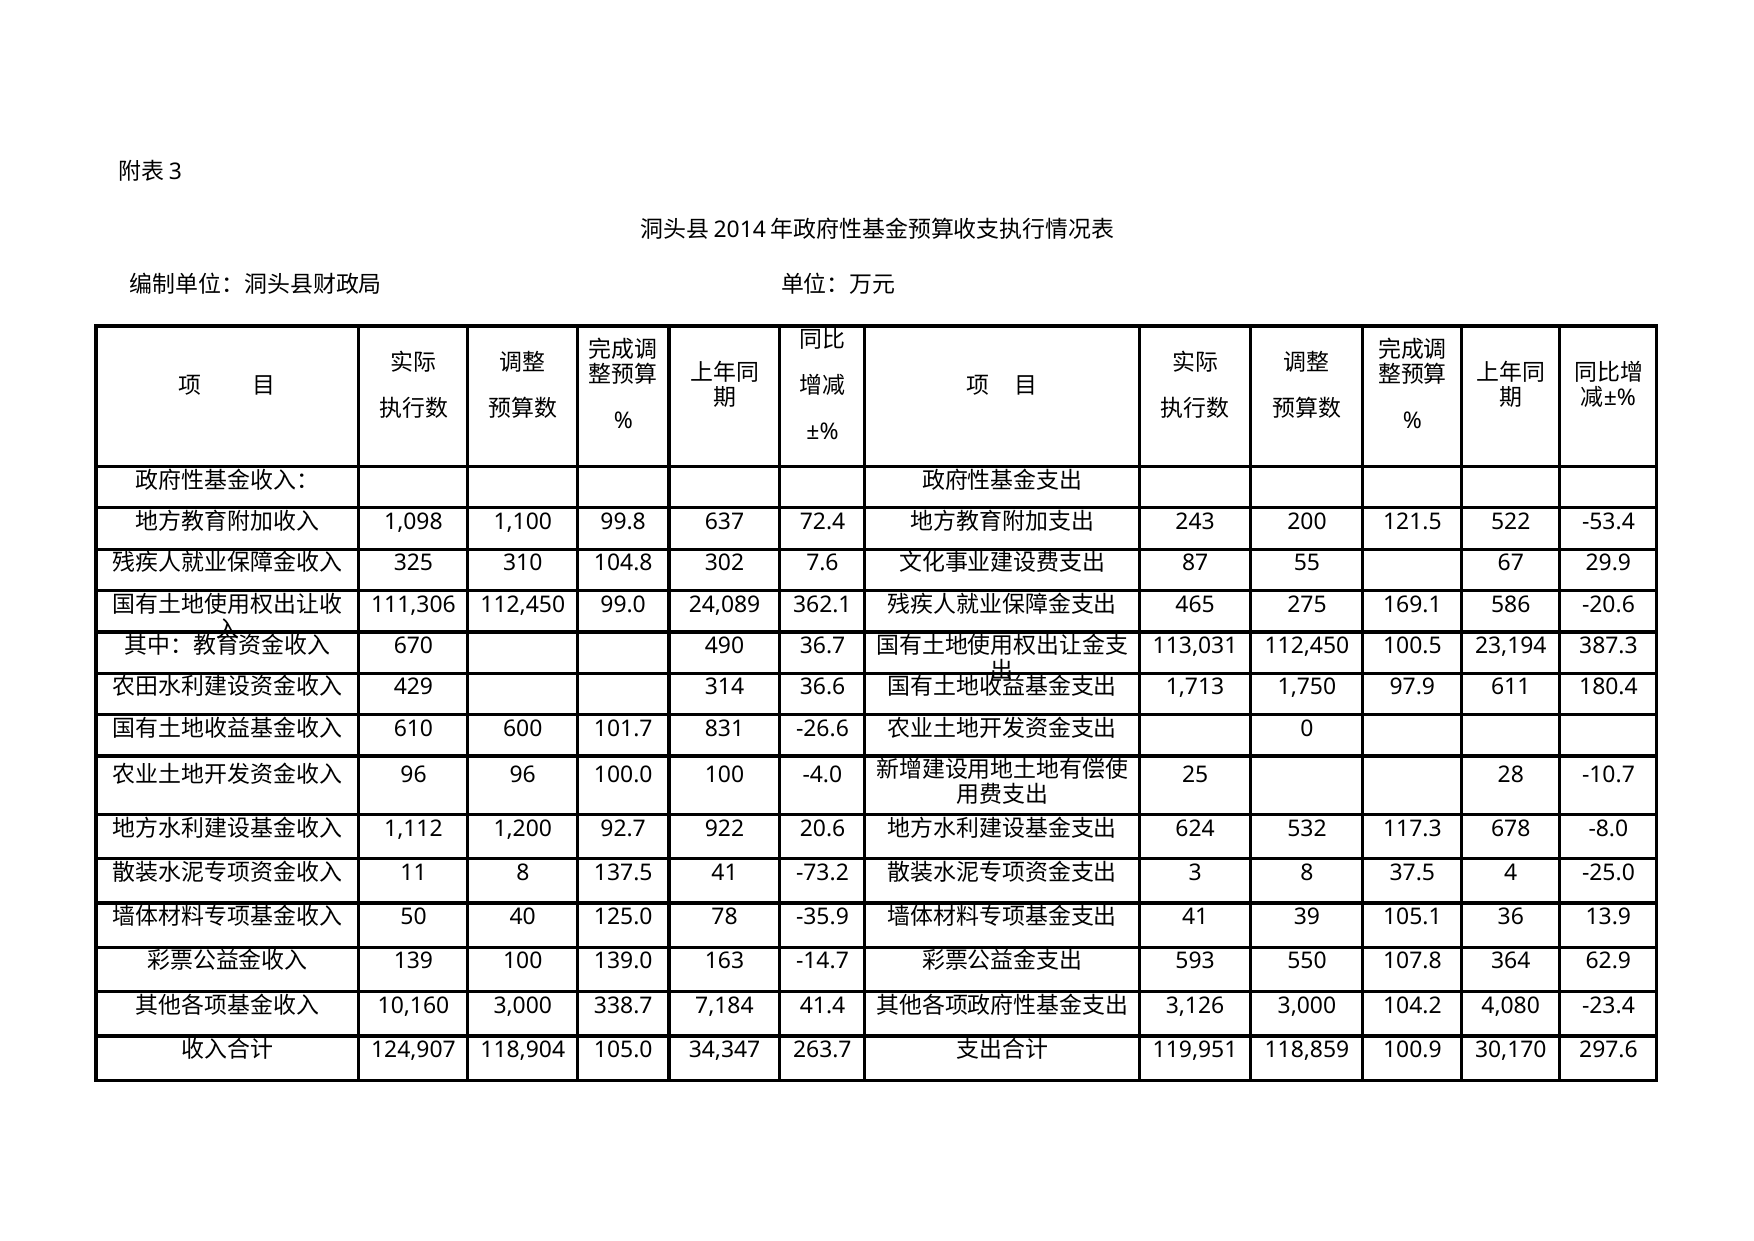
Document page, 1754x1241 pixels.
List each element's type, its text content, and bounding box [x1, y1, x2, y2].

table_cell 100 [671, 758, 778, 813]
table_cell 农业土地开发资金收入 [98, 758, 357, 813]
table_cell 国有土地使用权出让金支出 [866, 634, 1138, 672]
table_cell 30,170 [1463, 1038, 1558, 1078]
table_cell 支出合计 [866, 1038, 1138, 1078]
table_cell 地方教育附加支出 [866, 509, 1138, 548]
table_cell 政府性基金支出 [866, 468, 1138, 506]
table_cell [781, 468, 863, 506]
table_cell 收入合计 [98, 1038, 357, 1078]
table_cell 10,160 [360, 993, 466, 1034]
table_cell 40 [469, 905, 576, 946]
table_cell 302 [671, 551, 778, 589]
table_cell 1,098 [360, 509, 466, 548]
table_cell 593 [1141, 949, 1249, 990]
table_cell 37.5 [1364, 860, 1460, 901]
table_cell 637 [671, 509, 778, 548]
table_header 调整 预算数 [1252, 328, 1361, 465]
table_cell [469, 634, 576, 672]
table_cell 99.0 [579, 592, 667, 630]
table_cell 23,194 [1463, 634, 1558, 672]
table_cell 地方水利建设基金收入 [98, 816, 357, 857]
table_cell [1141, 468, 1249, 506]
table_cell 农业土地开发资金支出 [866, 716, 1138, 754]
table_cell 586 [1463, 592, 1558, 630]
table_cell 100.9 [1364, 1038, 1460, 1078]
table_cell 政府性基金收入： [98, 468, 357, 506]
table_cell 429 [360, 675, 466, 713]
table_cell 100.5 [1364, 634, 1460, 672]
table_cell 678 [1463, 816, 1558, 857]
table_cell 4,080 [1463, 993, 1558, 1034]
table_cell 地方教育附加收入 [98, 509, 357, 548]
table_cell [1364, 551, 1460, 589]
table_cell -25.0 [1561, 860, 1655, 901]
table_cell 78 [671, 905, 778, 946]
table_cell 137.5 [579, 860, 667, 901]
table_cell 国有土地使用权出让收入 [98, 592, 357, 630]
table_cell 121.5 [1364, 509, 1460, 548]
table_cell 彩票公益金支出 [866, 949, 1138, 990]
table_cell 13.9 [1561, 905, 1655, 946]
table_cell [1364, 468, 1460, 506]
table_cell 国有土地收益基金支出 [866, 675, 1138, 713]
table_cell -23.4 [1561, 993, 1655, 1034]
table_cell -4.0 [781, 758, 863, 813]
table_header 实际 执行数 [1141, 328, 1249, 465]
table_cell 263.7 [781, 1038, 863, 1078]
table_cell 97.9 [1364, 675, 1460, 713]
table_cell 105.0 [579, 1038, 667, 1078]
table_cell 200 [1252, 509, 1361, 548]
table_cell [469, 468, 576, 506]
table_cell 362.1 [781, 592, 863, 630]
table_cell 36 [1463, 905, 1558, 946]
table_cell 92.7 [579, 816, 667, 857]
table_cell 1,200 [469, 816, 576, 857]
table_cell 55 [1252, 551, 1361, 589]
table_cell 831 [671, 716, 778, 754]
table_cell [1561, 716, 1655, 754]
table_cell 墙体材料专项基金收入 [98, 905, 357, 946]
table_cell -73.2 [781, 860, 863, 901]
table_header 调整 预算数 [469, 328, 576, 465]
table_cell 文化事业建设费支出 [866, 551, 1138, 589]
table_cell 36.6 [781, 675, 863, 713]
table_cell 72.4 [781, 509, 863, 548]
table_cell -10.7 [1561, 758, 1655, 813]
table_cell 34,347 [671, 1038, 778, 1078]
table_cell 124,907 [360, 1038, 466, 1078]
table_cell 139 [360, 949, 466, 990]
table_header 上年同期 [671, 328, 778, 465]
table_cell 610 [360, 716, 466, 754]
table_cell 297.6 [1561, 1038, 1655, 1078]
table_cell 国有土地收益基金收入 [98, 716, 357, 754]
table_cell 118,859 [1252, 1038, 1361, 1078]
table_cell 彩票公益金收入 [98, 949, 357, 990]
text 编制单位：洞头县财政局 单位：万元 [118, 249, 1592, 303]
text 洞头县2014年政府性基金预算收支执行情况表 [118, 191, 1636, 249]
table_cell 农田水利建设资金收入 [98, 675, 357, 713]
table_cell 25 [1141, 758, 1249, 813]
table_cell 地方水利建设基金支出 [866, 816, 1138, 857]
table_cell 1,112 [360, 816, 466, 857]
table_cell 550 [1252, 949, 1361, 990]
table_cell 117.3 [1364, 816, 1460, 857]
table_cell 87 [1141, 551, 1249, 589]
table_header 同比 增减 ±% [781, 328, 863, 465]
table_cell 387.3 [1561, 634, 1655, 672]
table_cell 残疾人就业保障金支出 [866, 592, 1138, 630]
table_cell 105.1 [1364, 905, 1460, 946]
table_cell [1252, 468, 1361, 506]
table_cell 364 [1463, 949, 1558, 990]
table_cell 36.7 [781, 634, 863, 672]
table_cell 41.4 [781, 993, 863, 1034]
table_cell 243 [1141, 509, 1249, 548]
table_cell 其他各项基金收入 [98, 993, 357, 1034]
table_cell -14.7 [781, 949, 863, 990]
table_cell 1,713 [1141, 675, 1249, 713]
table_cell 490 [671, 634, 778, 672]
table_cell [1463, 468, 1558, 506]
table_header 同比增减±% [1561, 328, 1655, 465]
table_cell 104.8 [579, 551, 667, 589]
table_cell -53.4 [1561, 509, 1655, 548]
table_cell -8.0 [1561, 816, 1655, 857]
table_header 项 目 [98, 328, 357, 465]
table_cell [1252, 758, 1361, 813]
table_cell 3,126 [1141, 993, 1249, 1034]
table_cell 41 [671, 860, 778, 901]
table_cell 100 [469, 949, 576, 990]
table_cell 3 [1141, 860, 1249, 901]
table_cell 24,089 [671, 592, 778, 630]
table_cell 散装水泥专项资金收入 [98, 860, 357, 901]
table_cell 96 [360, 758, 466, 813]
table_cell [1561, 468, 1655, 506]
table_cell [579, 468, 667, 506]
table_cell 113,031 [1141, 634, 1249, 672]
table_cell 611 [1463, 675, 1558, 713]
table_cell 8 [469, 860, 576, 901]
table_cell 其他各项政府性基金支出 [866, 993, 1138, 1034]
table_cell 3,000 [469, 993, 576, 1034]
table_cell [469, 675, 576, 713]
table_cell [1364, 716, 1460, 754]
table_cell 新增建设用地土地有偿使用费支出 [866, 758, 1138, 813]
table_cell 散装水泥专项资金支出 [866, 860, 1138, 901]
table_cell 112,450 [469, 592, 576, 630]
table_cell -20.6 [1561, 592, 1655, 630]
table_cell 20.6 [781, 816, 863, 857]
table_cell 1,750 [1252, 675, 1361, 713]
table_cell 532 [1252, 816, 1361, 857]
table_cell 624 [1141, 816, 1249, 857]
table_cell 28 [1463, 758, 1558, 813]
table_cell 314 [671, 675, 778, 713]
table_cell 169.1 [1364, 592, 1460, 630]
table_cell 119,951 [1141, 1038, 1249, 1078]
table_cell 11 [360, 860, 466, 901]
table_cell [1141, 716, 1249, 754]
table_cell 163 [671, 949, 778, 990]
table_cell [579, 675, 667, 713]
table_cell 39 [1252, 905, 1361, 946]
table_cell 125.0 [579, 905, 667, 946]
table_cell 29.9 [1561, 551, 1655, 589]
table_cell 180.4 [1561, 675, 1655, 713]
table_cell 465 [1141, 592, 1249, 630]
table_header 项 目 [866, 328, 1138, 465]
table_cell 50 [360, 905, 466, 946]
table_cell 7,184 [671, 993, 778, 1034]
table_cell [360, 468, 466, 506]
table_cell 111,306 [360, 592, 466, 630]
table_cell 残疾人就业保障金收入 [98, 551, 357, 589]
table_cell 96 [469, 758, 576, 813]
table_cell 62.9 [1561, 949, 1655, 990]
table_cell -26.6 [781, 716, 863, 754]
table_cell 41 [1141, 905, 1249, 946]
table_header 完成调整预算 % [1364, 328, 1460, 465]
table_header 上年同期 [1463, 328, 1558, 465]
table_cell 7.6 [781, 551, 863, 589]
table_cell 922 [671, 816, 778, 857]
table_header 完成调整预算 % [579, 328, 667, 465]
table_cell 4 [1463, 860, 1558, 901]
table_cell 522 [1463, 509, 1558, 548]
table_cell 其中：教育资金收入 [98, 634, 357, 672]
table_cell 墙体材料专项基金支出 [866, 905, 1138, 946]
table_cell 3,000 [1252, 993, 1361, 1034]
table_cell 118,904 [469, 1038, 576, 1078]
table_cell 310 [469, 551, 576, 589]
table_cell [1364, 758, 1460, 813]
table_cell -35.9 [781, 905, 863, 946]
table_cell 325 [360, 551, 466, 589]
table_cell 275 [1252, 592, 1361, 630]
table_cell 600 [469, 716, 576, 754]
table_cell 112,450 [1252, 634, 1361, 672]
table_cell 1,100 [469, 509, 576, 548]
table_cell [1463, 716, 1558, 754]
table_cell 8 [1252, 860, 1361, 901]
table_cell 99.8 [579, 509, 667, 548]
table_cell 104.2 [1364, 993, 1460, 1034]
table_cell 338.7 [579, 993, 667, 1034]
table_cell 0 [1252, 716, 1361, 754]
text 附表3 [118, 133, 1636, 191]
table_cell [579, 634, 667, 672]
table_cell 107.8 [1364, 949, 1460, 990]
table_cell 67 [1463, 551, 1558, 589]
table_header 实际 执行数 [360, 328, 466, 465]
table_cell 101.7 [579, 716, 667, 754]
table_cell [671, 468, 778, 506]
table_cell 139.0 [579, 949, 667, 990]
table_cell 100.0 [579, 758, 667, 813]
table_cell 670 [360, 634, 466, 672]
